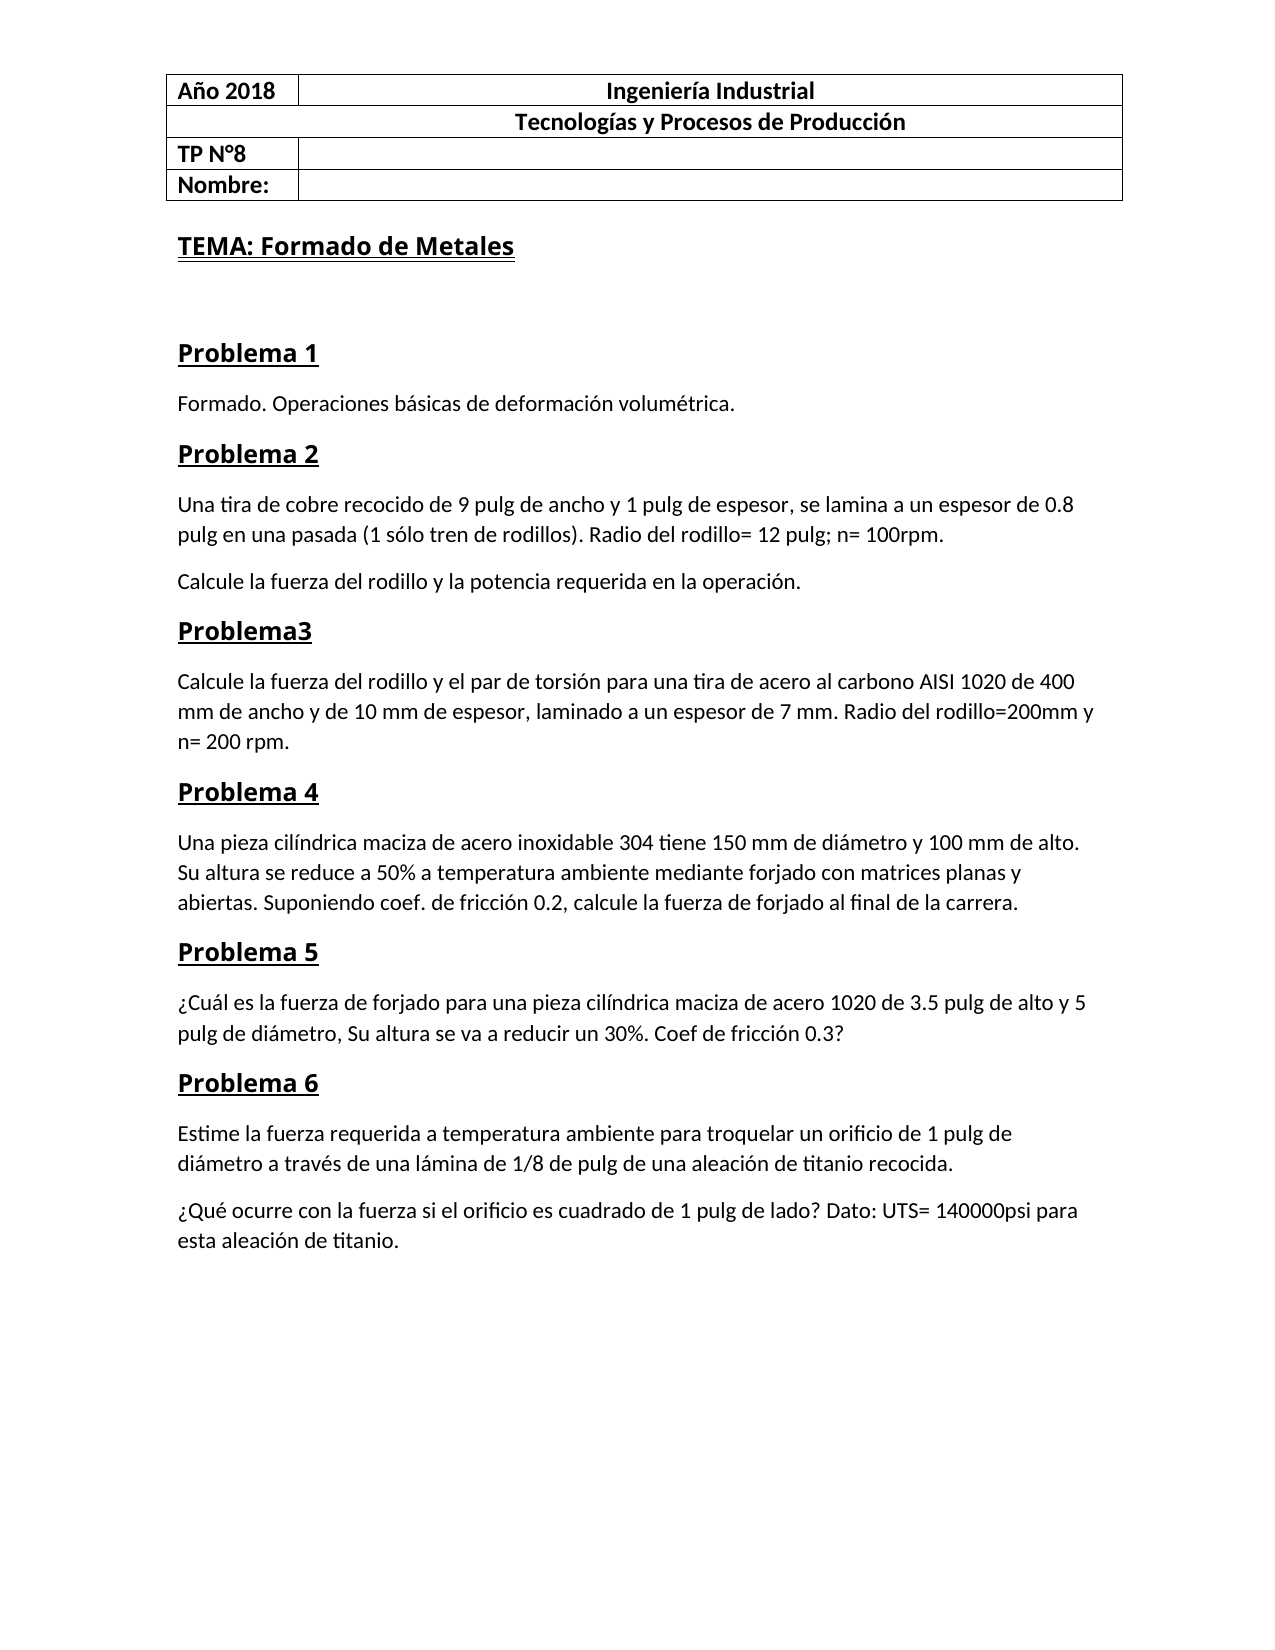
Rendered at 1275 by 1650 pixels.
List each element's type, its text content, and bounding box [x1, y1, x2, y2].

text Una tira de cobre recocido de 9 pulg de ancho y 1 pulg de espesor, se lamina a un espesor de 0.8 pulg en una pasada (1 sólo tren de rodillos). Radio del rodillo= 12 pulg; n= 100rpm. [177, 490, 1098, 548]
text Problema 2 [177, 436, 1098, 470]
text Problema 1 [177, 336, 1098, 370]
text Calcule la fuerza del rodillo y el par de torsión para una tira de acero al carbono AISI 1020 de 400 mm de ancho y de 10 mm de espesor, laminado a un espesor de 7 mm. Radio del rodillo=200mm y n= 200 rpm. [177, 667, 1098, 756]
text ¿Cuál es la fuerza de forjado para una pieza cilíndrica maciza de acero 1020 de 3.5 pulg de alto y 5 pulg de diámetro, Su altura se va a reducir un 30%. Coef de fricción 0.3? [177, 988, 1098, 1047]
text Problema3 [177, 614, 1098, 648]
text Una pieza cilíndrica maciza de acero inoxidable 304 tiene 150 mm de diámetro y 100 mm de alto. Su altura se reduce a 50% a temperatura ambiente mediante forjado con matrices planas y abiertas. Suponiendo coef. de fricción 0.2, calcule la fuerza de forjado al final de la carrera. [177, 828, 1098, 916]
text Problema 6 [177, 1066, 1098, 1100]
text TEMA: Formado de Metales [177, 229, 1098, 263]
text ¿Qué ocurre con la fuerza si el orificio es cuadrado de 1 pulg de lado? Dato: UTS= 140000psi para esta aleación de titanio. [177, 1196, 1098, 1254]
text Formado. Operaciones básicas de deformación volumétrica. [177, 389, 1098, 417]
text Problema 4 [177, 774, 1098, 808]
text Problema 5 [177, 935, 1098, 969]
text Calcule la fuerza del rodillo y la potencia requerida en la operación. [177, 567, 1098, 595]
text Estime la fuerza requerida a temperatura ambiente para troquelar un orificio de 1 pulg de diámetro a través de una lámina de 1/8 de pulg de una aleación de titanio recocida. [177, 1119, 1098, 1177]
